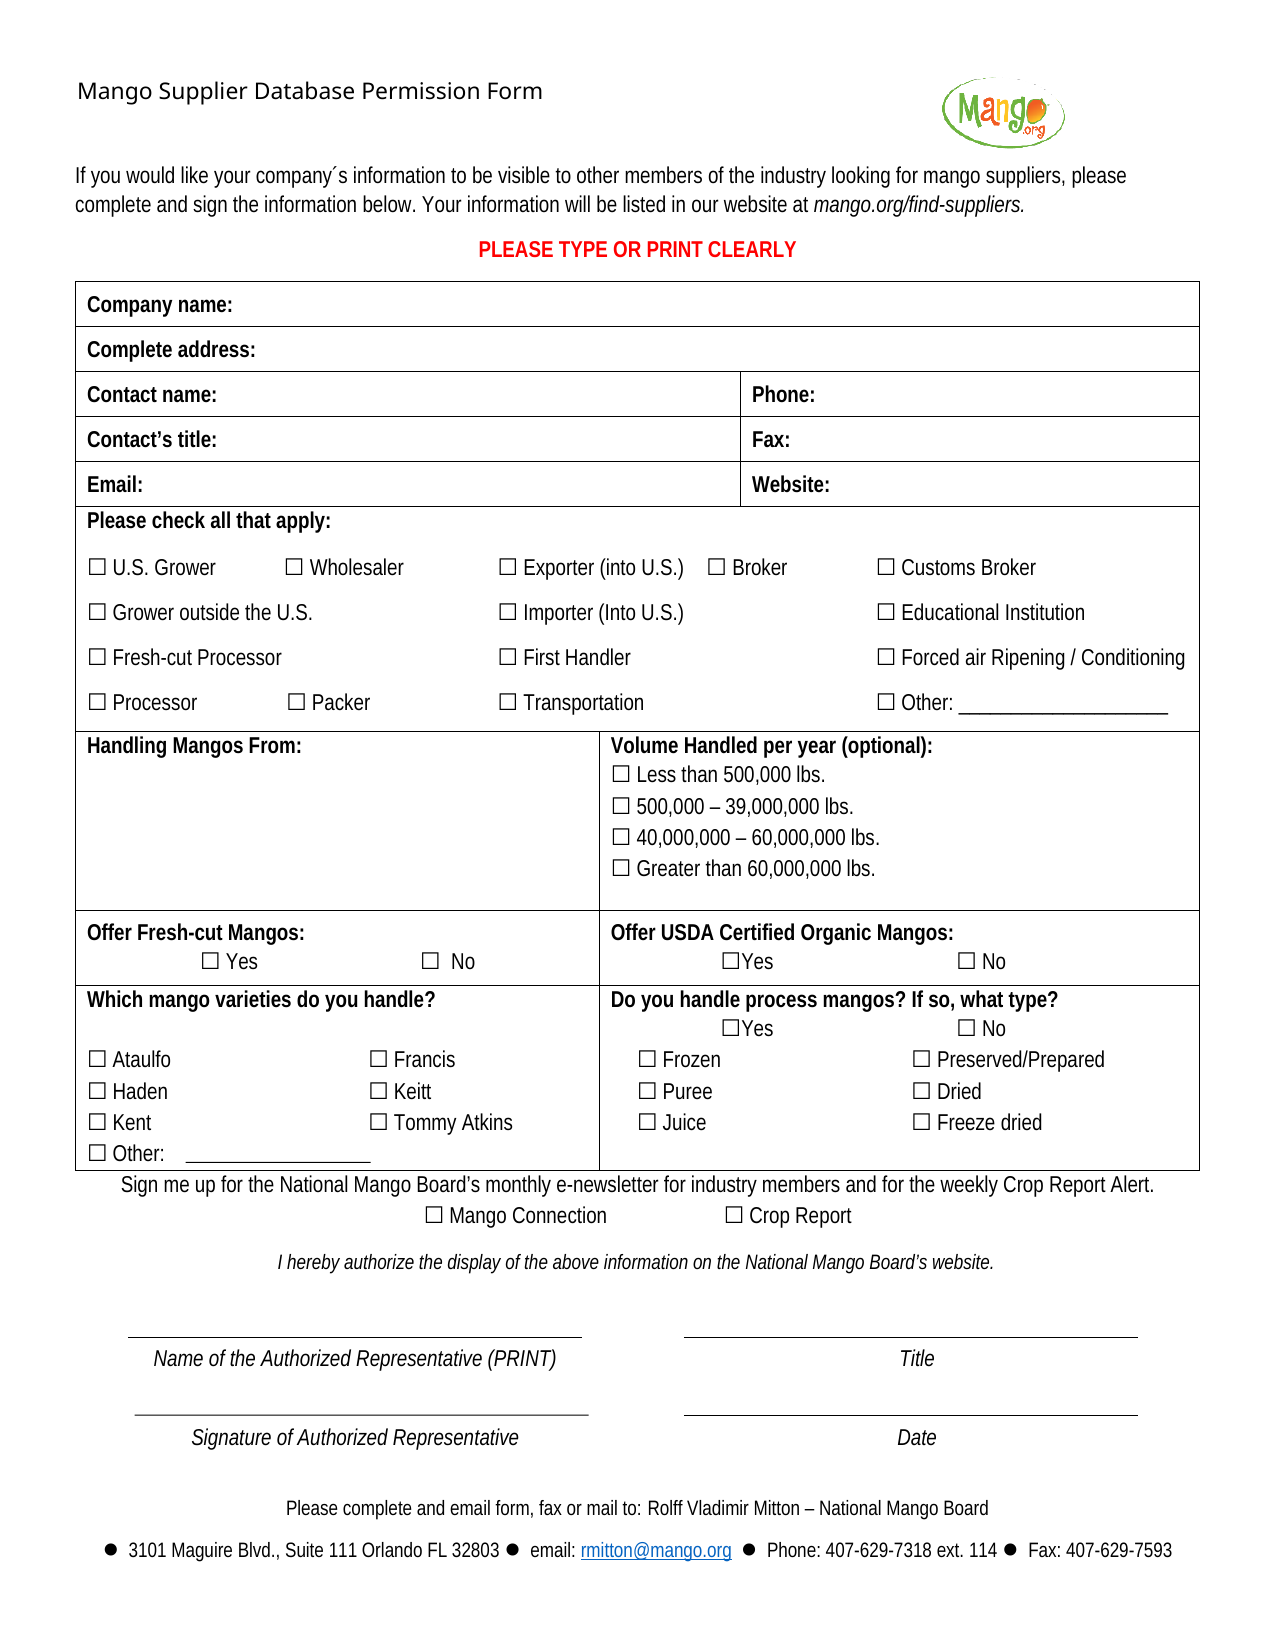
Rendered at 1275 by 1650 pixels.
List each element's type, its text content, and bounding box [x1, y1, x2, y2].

table_cell Offer Fresh-cut Mangos: Yes No [76, 911, 599, 985]
table_cell Which mango varieties do you handle? [76, 986, 599, 1043]
table_cell Offer USDA Certified Organic Mangos: Yes No [600, 911, 1199, 985]
table_cell Contact’s title: [76, 417, 740, 461]
table_cell Date [637, 1371, 1199, 1450]
text I hereby authorize the display of the above information on the National Mango Board’s website. [75, 1250, 1200, 1274]
table_cell Customs Broker [864, 551, 1199, 596]
table_header Title [637, 1292, 1199, 1371]
table_cell Do you handle process mangos? If so, what type? Yes No [600, 986, 1199, 1043]
table_cell Website: [741, 462, 1199, 506]
table_cell Fax: [741, 417, 1199, 461]
table_cell Educational Institution [864, 596, 1199, 641]
table_cell Forced air Ripening / Conditioning [864, 641, 1199, 686]
text 3101 Maguire Blvd., Suite 111 Orlando FL 32803 email: rmitton@mango.org Phone: 407-629-7318 ext. 114 Fax: 407-629-7593 [75, 1538, 1200, 1562]
table_cell Other: ____________________ [864, 686, 1199, 731]
table_cell First Handler [486, 641, 864, 686]
table_cell Francis Keitt Tommy Atkins [357, 1043, 599, 1170]
table_cell U.S. Grower Wholesaler [76, 551, 486, 596]
table_cell Transportation [486, 686, 864, 731]
table_cell Volume Handled per year (optional): Less than 500,000 lbs. 500,000 – 39,000,000 lbs. 40,000,000 – 60,000,000 lbs. Greater than 60,000,000 lbs. [600, 732, 1199, 910]
text Sign me up for the National Mango Board’s monthly e-newsletter for industry members and for the weekly Crop Report Alert. Mango Connection Crop Report [75, 1171, 1200, 1231]
table_cell Signature of Authorized Representative [75, 1371, 637, 1450]
table_cell Please check all that apply: [76, 507, 1199, 551]
table_cell Exporter (into U.S.) Broker [486, 551, 864, 596]
table_cell Preserved/Prepared Dried Freeze dried [900, 1043, 1199, 1170]
picture [940, 75, 1066, 151]
table_cell Fresh-cut Processor [76, 641, 486, 686]
table_cell Importer (Into U.S.) [486, 596, 864, 641]
table_cell Phone: [741, 372, 1199, 416]
text Please complete and email form, fax or mail to: Rolff Vladimir Mitton – National Mango Board [75, 1496, 1200, 1519]
table_cell Frozen Puree Juice [600, 1043, 900, 1170]
table_cell Contact name: [76, 372, 740, 416]
table_header Name of the Authorized Representative (PRINT) [75, 1292, 637, 1371]
table_cell Complete address: [76, 327, 1199, 371]
table_cell Grower outside the U.S. [76, 596, 486, 641]
text If you would like your company´s information to be visible to other members of the industry looking for mango suppliers, please complete and sign the information below. Your information will be listed in our website at mango.org/find-suppliers. [75, 162, 1200, 217]
table_cell Email: [76, 462, 740, 506]
text PLEASE TYPE OR PRINT CLEARLY [75, 236, 1200, 262]
table_header Company name: [76, 282, 1199, 326]
table_cell Handling Mangos From: [76, 732, 599, 910]
table_cell Processor Packer [76, 686, 486, 731]
table_cell Ataulfo Haden Kent Other: [76, 1043, 357, 1170]
